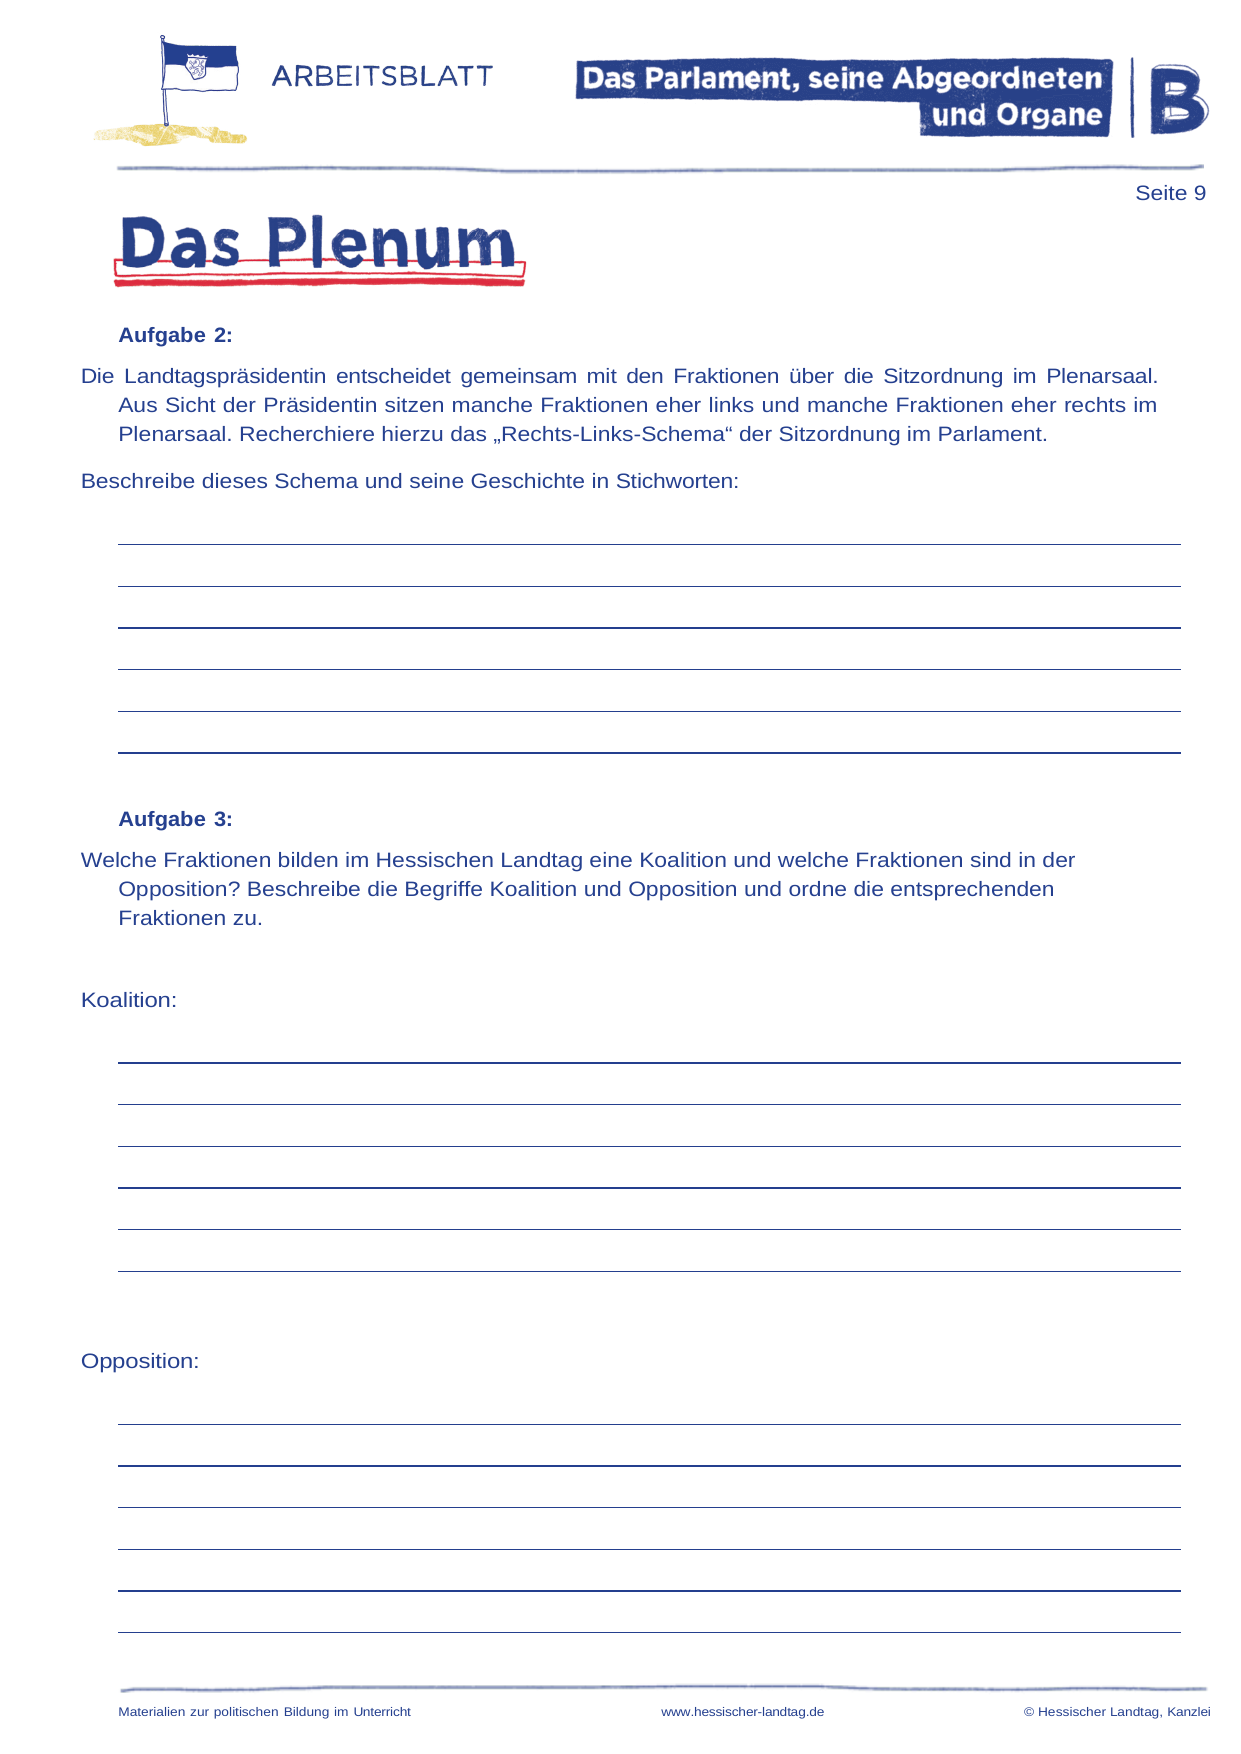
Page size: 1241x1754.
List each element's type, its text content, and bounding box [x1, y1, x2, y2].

text Welche Fraktionen bilden im Hessischen Landtag eine Koalition und welche Fraktionen sind in der Opposition? Beschreibe die Begriffe Koalition und Opposition und ordne die entsprechenden Fraktionen zu. [81, 848, 1135, 930]
picture [81, 0, 1204, 176]
text Koalition: [81, 987, 1234, 1011]
picture [109, 1666, 1222, 1711]
picture [110, 214, 527, 288]
subtitle Aufgabe 3: [118, 807, 1234, 831]
text Opposition: [81, 1349, 1234, 1373]
picture [575, 56, 1211, 138]
text Beschreibe dieses Schema und seine Geschichte in Stichworten: [81, 469, 1234, 493]
text Die Landtagspräsidentin entscheidet gemeinsam mit den Fraktionen über die Sitzordnung im Plenarsaal. Aus Sicht der Präsidentin sitzen manche Fraktionen eher links und manche Fraktionen eher rechts im Plenarsaal. Recherchiere hierzu das „Rechts-Links-Schema“ der Sitzordnung im Parlament. [81, 364, 1159, 446]
subtitle Aufgabe 2: [118, 323, 1234, 347]
